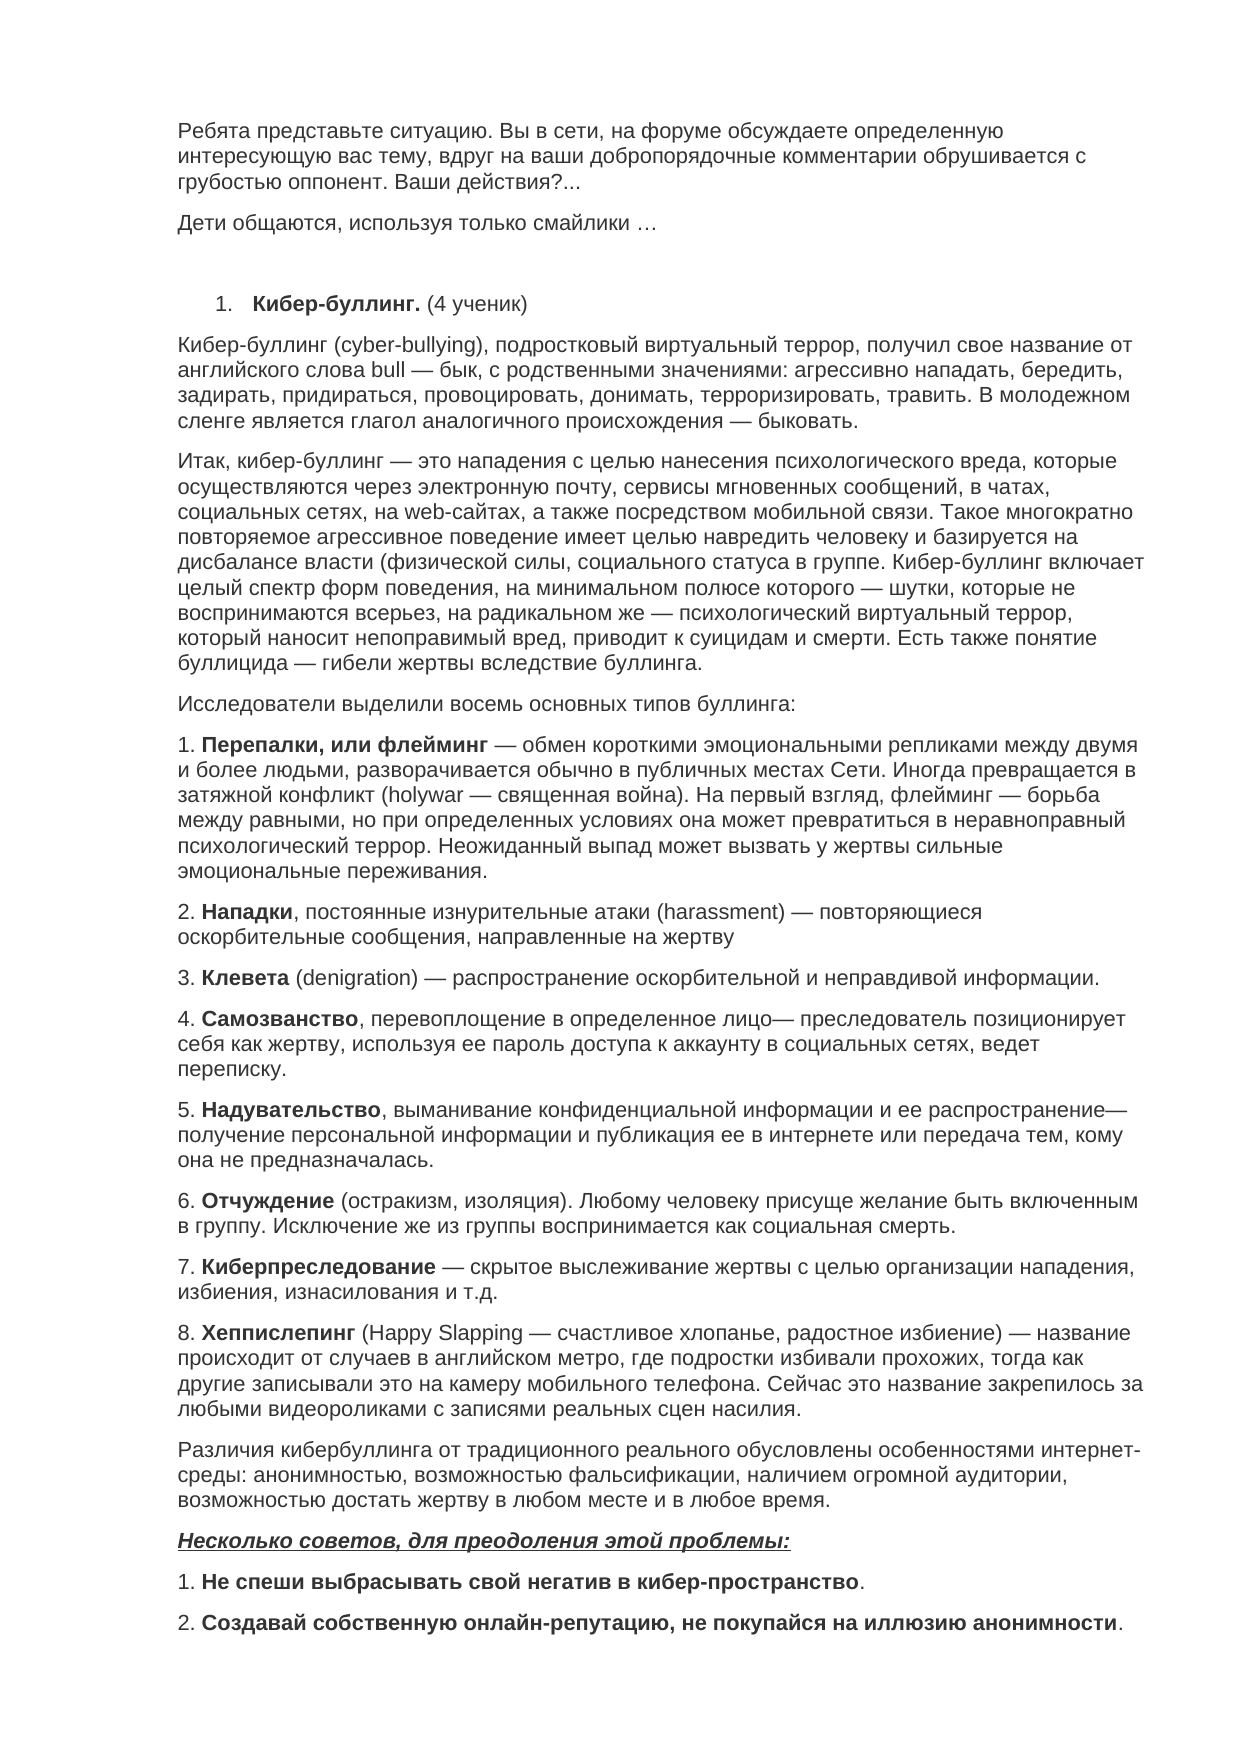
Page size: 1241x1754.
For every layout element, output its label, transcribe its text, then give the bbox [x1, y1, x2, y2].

text 8. Хеппислепинг (Happy Slapping — счастливое хлопанье, радостное избиение) — название происходит от случаев в английском метро, где подростки избивали прохожих, тогда как другие записывали это на камеру мобильного телефона. Сейчас это название закрепилось за любыми видеороликами с записями реальных сцен насилия. [177, 1320, 1152, 1421]
text 1. Не спеши выбрасывать свой негатив в кибер-пространство. [177, 1568, 1152, 1594]
text 2. Нападки, постоянные изнурительные атаки (harassment) — повторяющиеся оскорбительные сообщения, направленные на жертву [177, 898, 1152, 949]
text 1. Перепалки, или флейминг — обмен короткими эмоциональными репликами между двумя и более людьми, разворачивается обычно в публичных местах Сети. Иногда превращается в затяжной конфликт (holywar — священная война). На первый взгляд, флейминг — борьба между равными, но при определенных условиях она может превратиться в неравноправный психологический террор. Неожиданный выпад может вызвать у жертвы сильные эмоциональные переживания. [177, 732, 1152, 883]
text 5. Надувательство, выманивание конфиденциальной информации и ее распространение— получение персональной информации и публикация ее в интернете или передача тем, кому она не предназначалась. [177, 1097, 1152, 1172]
text Ребята представьте ситуацию. Вы в сети, на форуме обсуждаете определенную интересующую вас тему, вдруг на ваши добропорядочные комментарии обрушивается с грубостью оппонент. Ваши действия?... [177, 118, 1152, 194]
text Итак, кибер-буллинг — это нападения с целью нанесения психологического вреда, которые осуществляются через электронную почту, сервисы мгновенных сообщений, в чатах, социальных сетях, на web-сайтах, а также посредством мобильной связи. Такое многократно повторяемое агрессивное поведение имеет целью навредить человеку и базируется на дисбалансе власти (физической силы, социального статуса в группе. Кибер-буллинг включает целый спектр форм поведения, на минимальном полюсе которого — шутки, которые не воспринимаются всерьез, на радикальном же — психологический виртуальный террор, который наносит непоправимый вред, приводит к суицидам и смерти. Есть также понятие буллицида — гибели жертвы вследствие буллинга. [177, 448, 1152, 675]
text 7. Киберпреследование — скрытое выслеживание жертвы с целью организации нападения, избиения, изнасилования и т.д. [177, 1254, 1152, 1304]
text Дети общаются, используя только смайлики … [177, 209, 1152, 234]
text 6. Отчуждение (остракизм, изоляция). Любому человеку присуще желание быть включенным в группу. Исключение же из группы воспринимается как социальная смерть. [177, 1188, 1152, 1238]
text Исследователи выделили восемь основных типов буллинга: [177, 691, 1152, 716]
text 4. Самозванство, перевоплощение в определенное лицо— преследователь позиционирует себя как жертву, используя ее пароль доступа к аккаунту в социальных сетях, ведет переписку. [177, 1005, 1152, 1081]
text Кибер-буллинг (cyber-bullying), подростковый виртуальный террор, получил свое название от английского слова bull — бык, с родственными значениями: агрессивно нападать, бередить, задирать, придираться, провоцировать, донимать, терроризировать, травить. В молодежном сленге является глагол аналогичного происхождения — быковать. [177, 332, 1152, 433]
list Кибер-буллинг. (4 ученик) [215, 291, 1152, 316]
text 3. Клевета (denigration) — распространение оскорбительной и неправдивой информации. [177, 964, 1152, 990]
text Несколько советов, для преодоления этой проблемы: [177, 1528, 1152, 1553]
text 2. Создавай собственную онлайн-репутацию, не покупайся на иллюзию анонимности. [177, 1609, 1152, 1634]
text Различия кибербуллинга от традиционного реального обусловлены особенностями интернет-среды: анонимностью, возможностью фальсификации, наличием огромной аудитории, возможностью достать жертву в любом месте и в любое время. [177, 1436, 1152, 1512]
